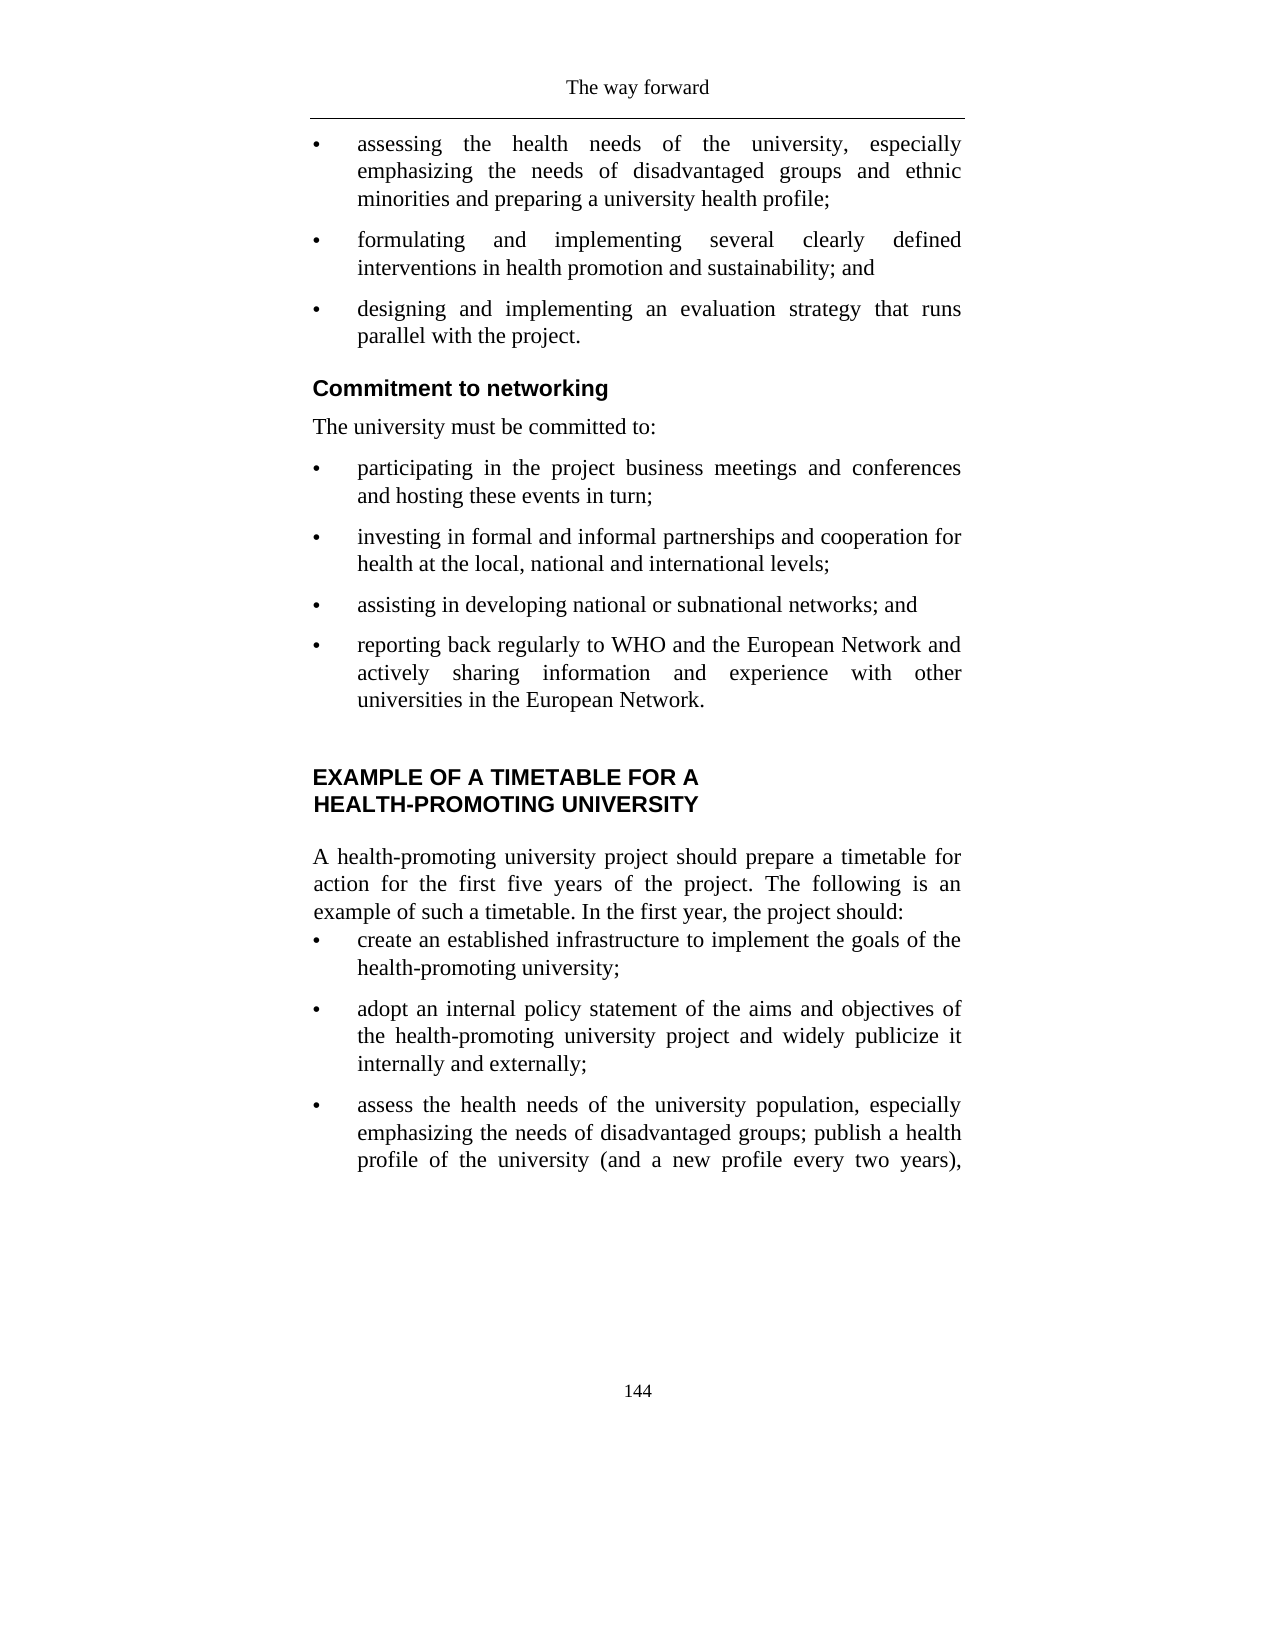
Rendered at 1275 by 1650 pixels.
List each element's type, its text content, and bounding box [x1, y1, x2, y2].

subtitle Commitment to networking [312, 374, 804, 401]
list investing in formal and informal partnerships and cooperation for health at the local, national and international levels; [313, 523, 962, 577]
list create an established infrastructure to implement the goals of the health-promoting university; [313, 926, 962, 980]
list assessing the health needs of the university, especially emphasizing the needs of disadvantaged groups and ethnic minorities and preparing a university health profile; [313, 130, 962, 211]
list assisting in developing national or subnational networks; and [313, 592, 962, 618]
text The university must be committed to: [312, 413, 962, 440]
text A health-promoting university project should prepare a timetable for action for the first five years of the project. The following is an example of such a timetable. In the first year, the project should: [312, 843, 962, 924]
subtitle EXAMPLE OF A TIMETABLE FOR A HEALTH-PROMOTING UNIVERSITY [312, 763, 804, 817]
list designing and implementing an evaluation strategy that runs parallel with the project. [313, 295, 962, 349]
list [313, 1091, 962, 1172]
list reporting back regularly to WHO and the European Network and actively sharing information and experience with other universities in the European Network. [313, 631, 962, 713]
list participating in the project business meetings and conferences and hosting these events in turn; [313, 454, 962, 508]
list adopt an internal policy statement of the aims and objectives of the health-promoting university project and widely publicize it internally and externally; [313, 995, 962, 1076]
list formulating and implementing several clearly defined interventions in health promotion and sustainability; and [313, 226, 962, 280]
